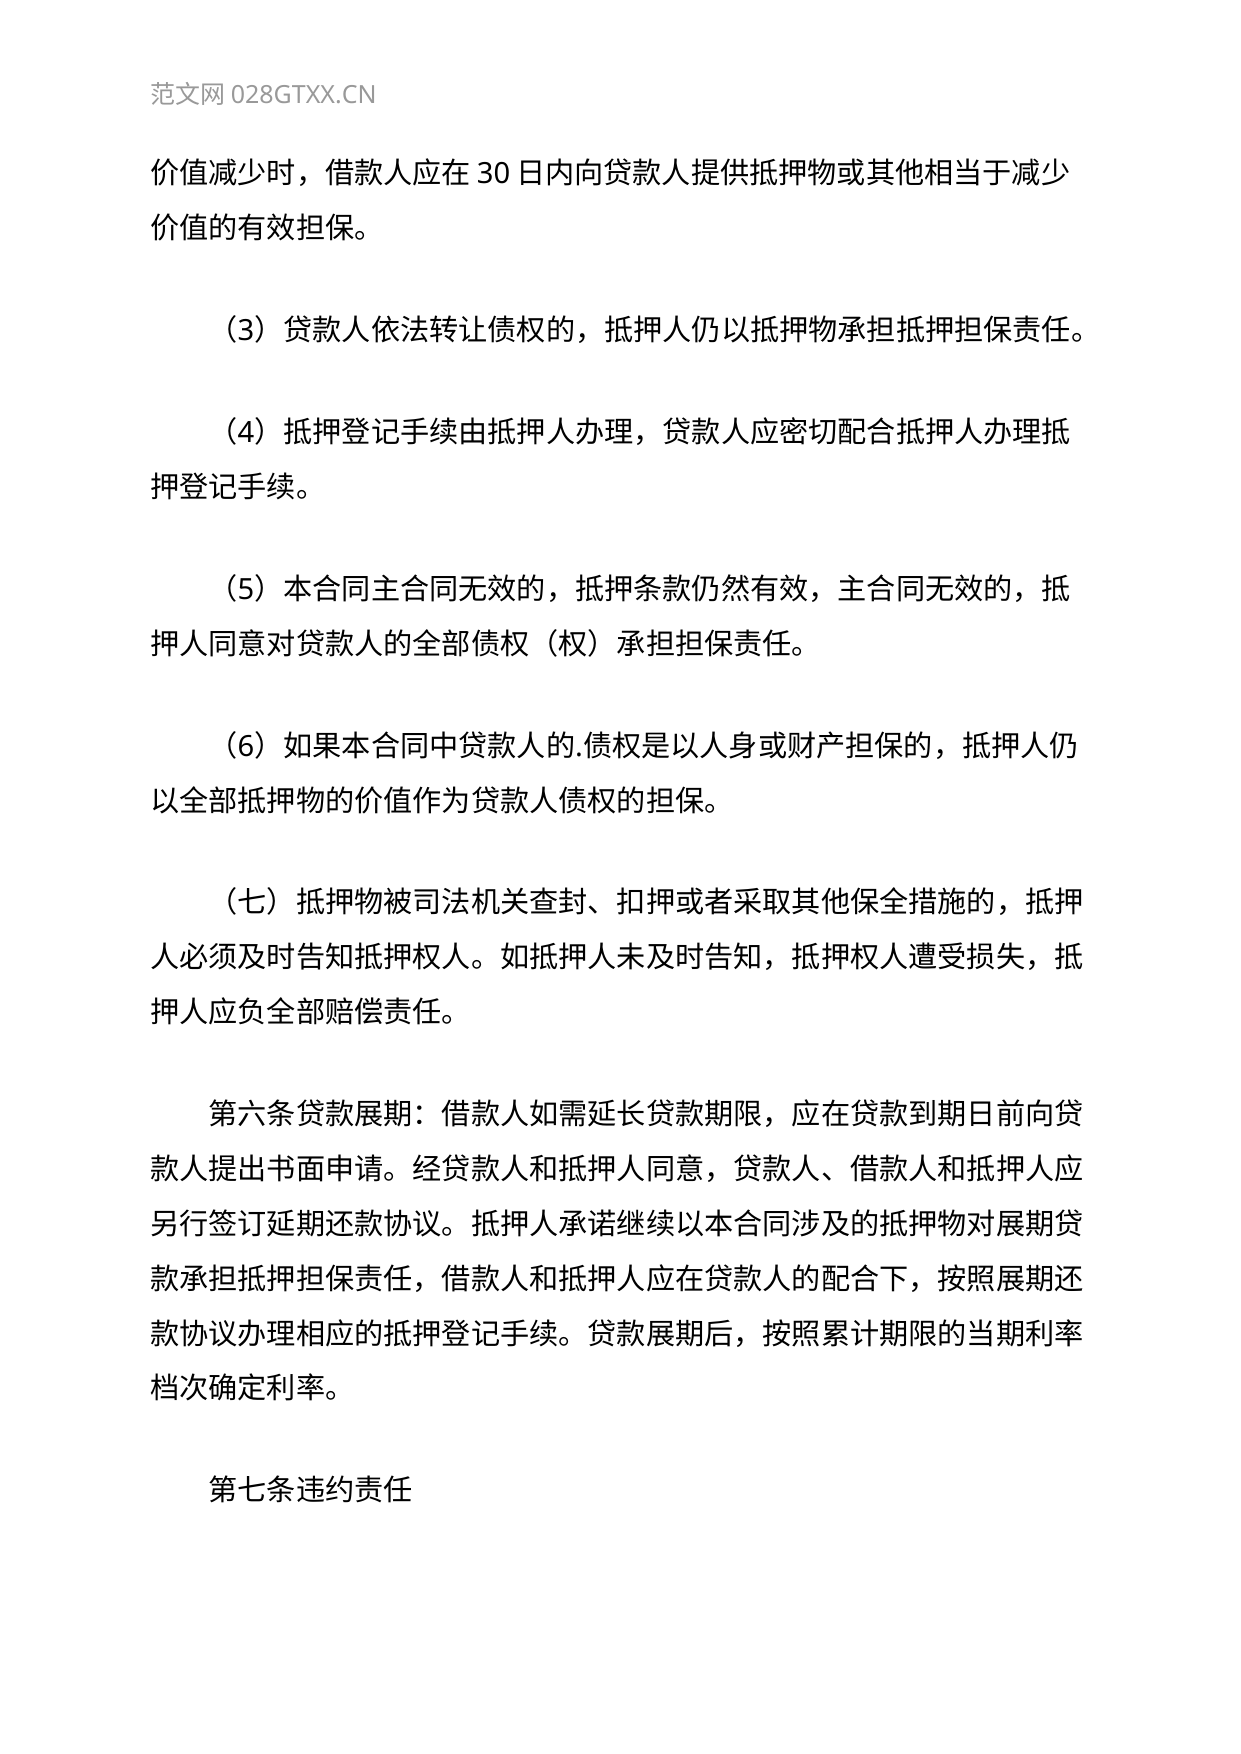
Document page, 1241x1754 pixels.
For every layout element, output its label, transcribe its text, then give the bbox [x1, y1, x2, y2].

text （七）抵押物被司法机关查封、扣押或者采取其他保全措施的，抵押人必须及时告知抵押权人。如抵押人未及时告知，抵押权人遭受损失，抵押人应负全部赔偿责任。 [150, 879, 1090, 1031]
text （6）如果本合同中贷款人的.债权是以人身或财产担保的，抵押人仍以全部抵押物的价值作为贷款人债权的担保。 [150, 722, 1090, 819]
text 第七条违约责任 [150, 1467, 1090, 1509]
text 第六条贷款展期：借款人如需延长贷款期限，应在贷款到期日前向贷款人提出书面申请。经贷款人和抵押人同意，贷款人、借款人和抵押人应另行签订延期还款协议。抵押人承诺继续以本合同涉及的抵押物对展期贷款承担抵押担保责任，借款人和抵押人应在贷款人的配合下，按照展期还款协议办理相应的抵押登记手续。贷款展期后，按照累计期限的当期利率档次确定利率。 [150, 1091, 1090, 1407]
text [150, 150, 1090, 247]
text （4）抵押登记手续由抵押人办理，贷款人应密切配合抵押人办理抵押登记手续。 [150, 409, 1090, 506]
text （3）贷款人依法转让债权的，抵押人仍以抵押物承担抵押担保责任。 [150, 307, 1090, 349]
text （5）本合同主合同无效的，抵押条款仍然有效，主合同无效的，抵押人同意对贷款人的全部债权（权）承担担保责任。 [150, 566, 1090, 663]
